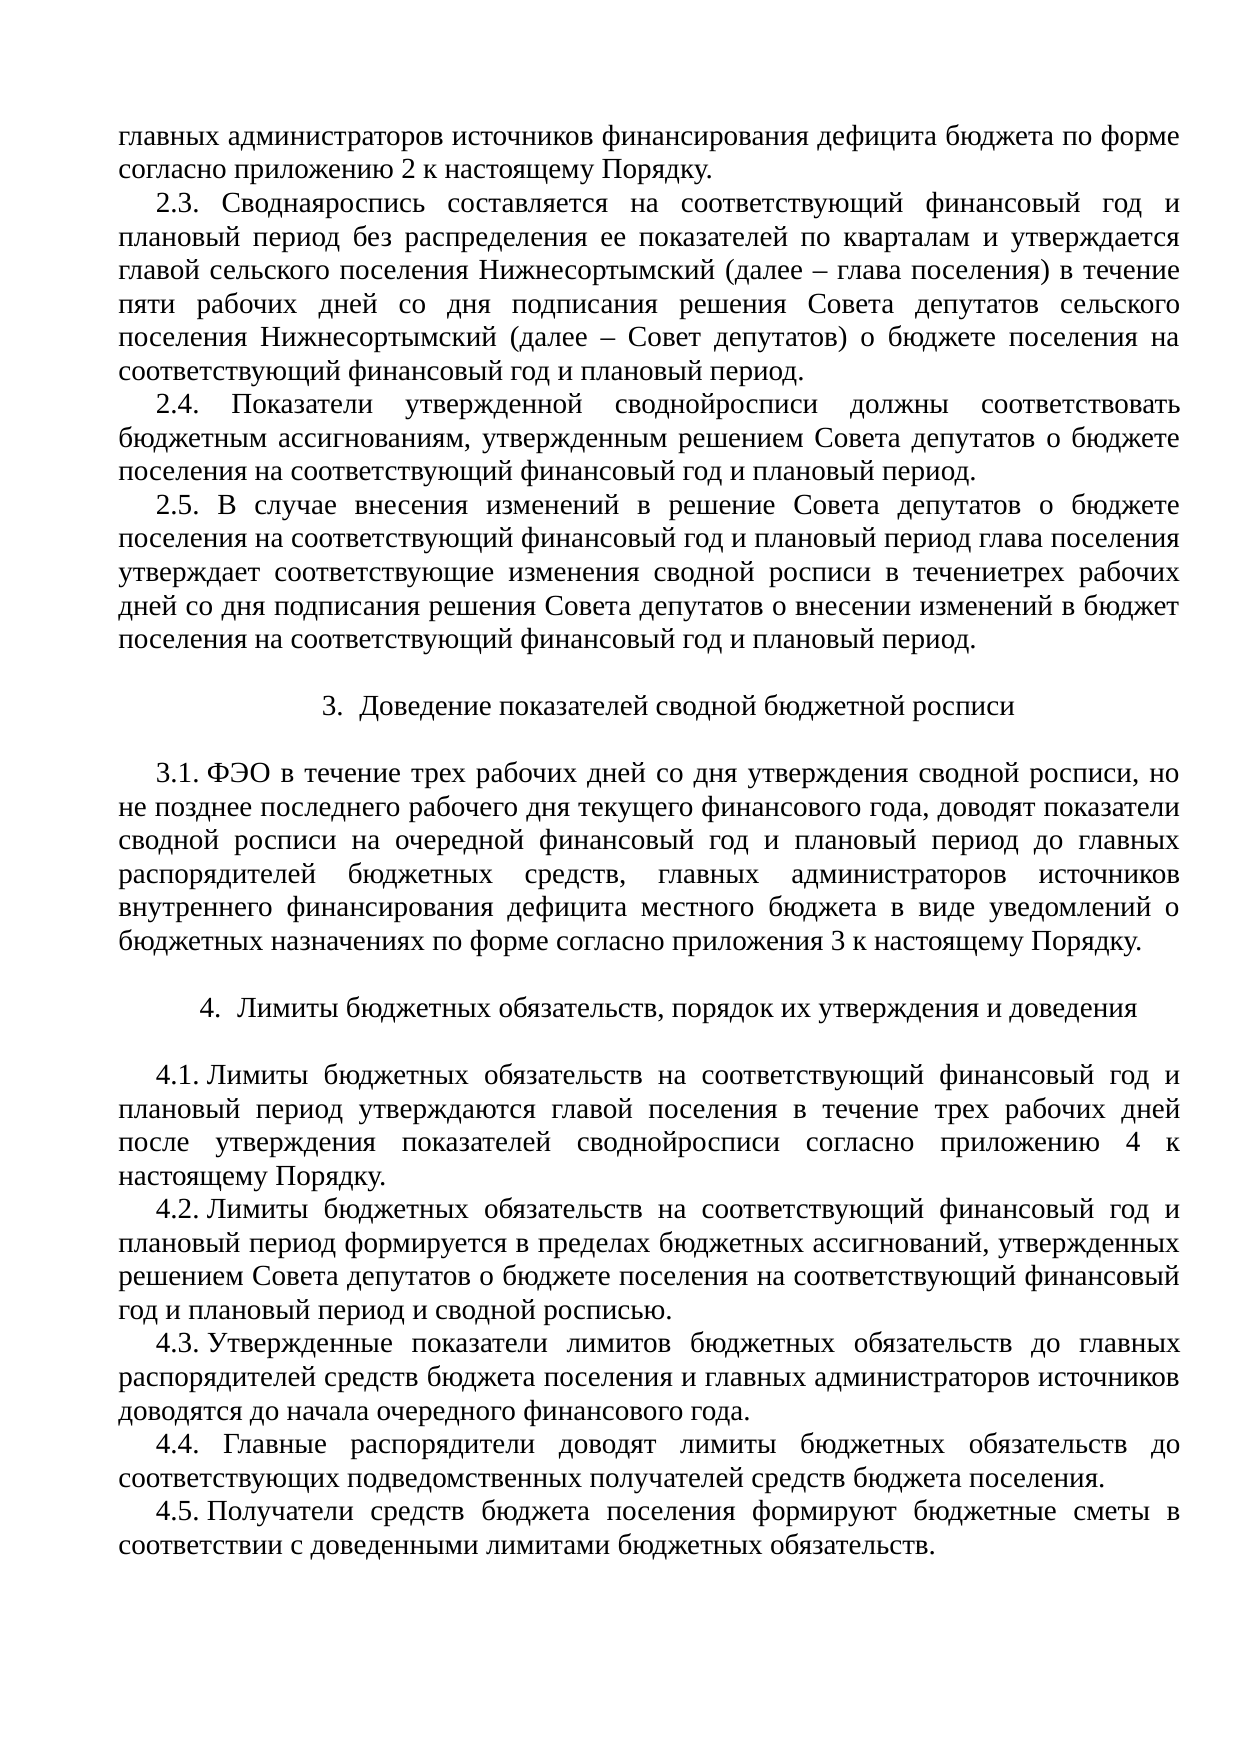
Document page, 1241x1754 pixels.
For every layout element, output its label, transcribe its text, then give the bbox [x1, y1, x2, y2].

list 2.4. Показатели утвержденной своднойросписи должны соответствовать бюджетным ассигнованиям, утвержденным решением Совета депутатов о бюджете поселения на соответствующий финансовый год и плановый период. [118, 386, 1181, 487]
list Доведение показателей сводной бюджетной росписи [156, 688, 1181, 722]
list 2.5. В случае внесения изменений в решение Совета депутатов о бюджете поселения на соответствующий финансовый год и плановый период глава поселения утверждает соответствующие изменения сводной росписи в течениетрех рабочих дней со дня подписания решения Совета депутатов о внесении изменений в бюджет поселения на соответствующий финансовый год и плановый период. [118, 487, 1181, 655]
list Лимиты бюджетных обязательств, порядок их утверждения и доведения [156, 990, 1181, 1024]
text 4.5. Получатели средств бюджета поселения формируют бюджетные сметы в соответствии с доведенными лимитами бюджетных обязательств. [118, 1493, 1181, 1560]
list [118, 118, 1181, 185]
list 2.3. Своднаяроспись составляется на соответствующий финансовый год и плановый период без распределения ее показателей по кварталам и утверждается главой сельского поселения Нижнесортымский (далее – глава поселения) в течение пяти рабочих дней со дня подписания решения Совета депутатов сельского поселения Нижнесортымский (далее – Совет депутатов) о бюджете поселения на соответствующий финансовый год и плановый период. [118, 185, 1181, 386]
text 4.2. Лимиты бюджетных обязательств на соответствующий финансовый год и плановый период формируется в пределах бюджетных ассигнований, утвержденных решением Совета депутатов о бюджете поселения на соответствующий финансовый год и плановый период и сводной росписью. [118, 1191, 1181, 1326]
text 4.3. Утвержденные показатели лимитов бюджетных обязательств до главных распорядителей средств бюджета поселения и главных администраторов источников доводятся до начала очередного финансового года. [118, 1326, 1181, 1426]
list 3.1. ФЭО в течение трех рабочих дней со дня утверждения сводной росписи, но не позднее последнего рабочего дня текущего финансового года, доводят показатели сводной росписи на очередной финансовый год и плановый период до главных распорядителей бюджетных средств, главных администраторов источников внутреннего финансирования дефицита местного бюджета в виде уведомлений о бюджетных назначениях по форме согласно приложения 3 к настоящему Порядку. [118, 755, 1181, 957]
list 4.1. Лимиты бюджетных обязательств на соответствующий финансовый год и плановый период утверждаются главой поселения в течение трех рабочих дней после утверждения показателей своднойросписи согласно приложению 4 к настоящему Порядку. [118, 1057, 1181, 1191]
text 4.4. Главные распорядители доводят лимиты бюджетных обязательств до соответствующих подведомственных получателей средств бюджета поселения. [118, 1426, 1181, 1493]
